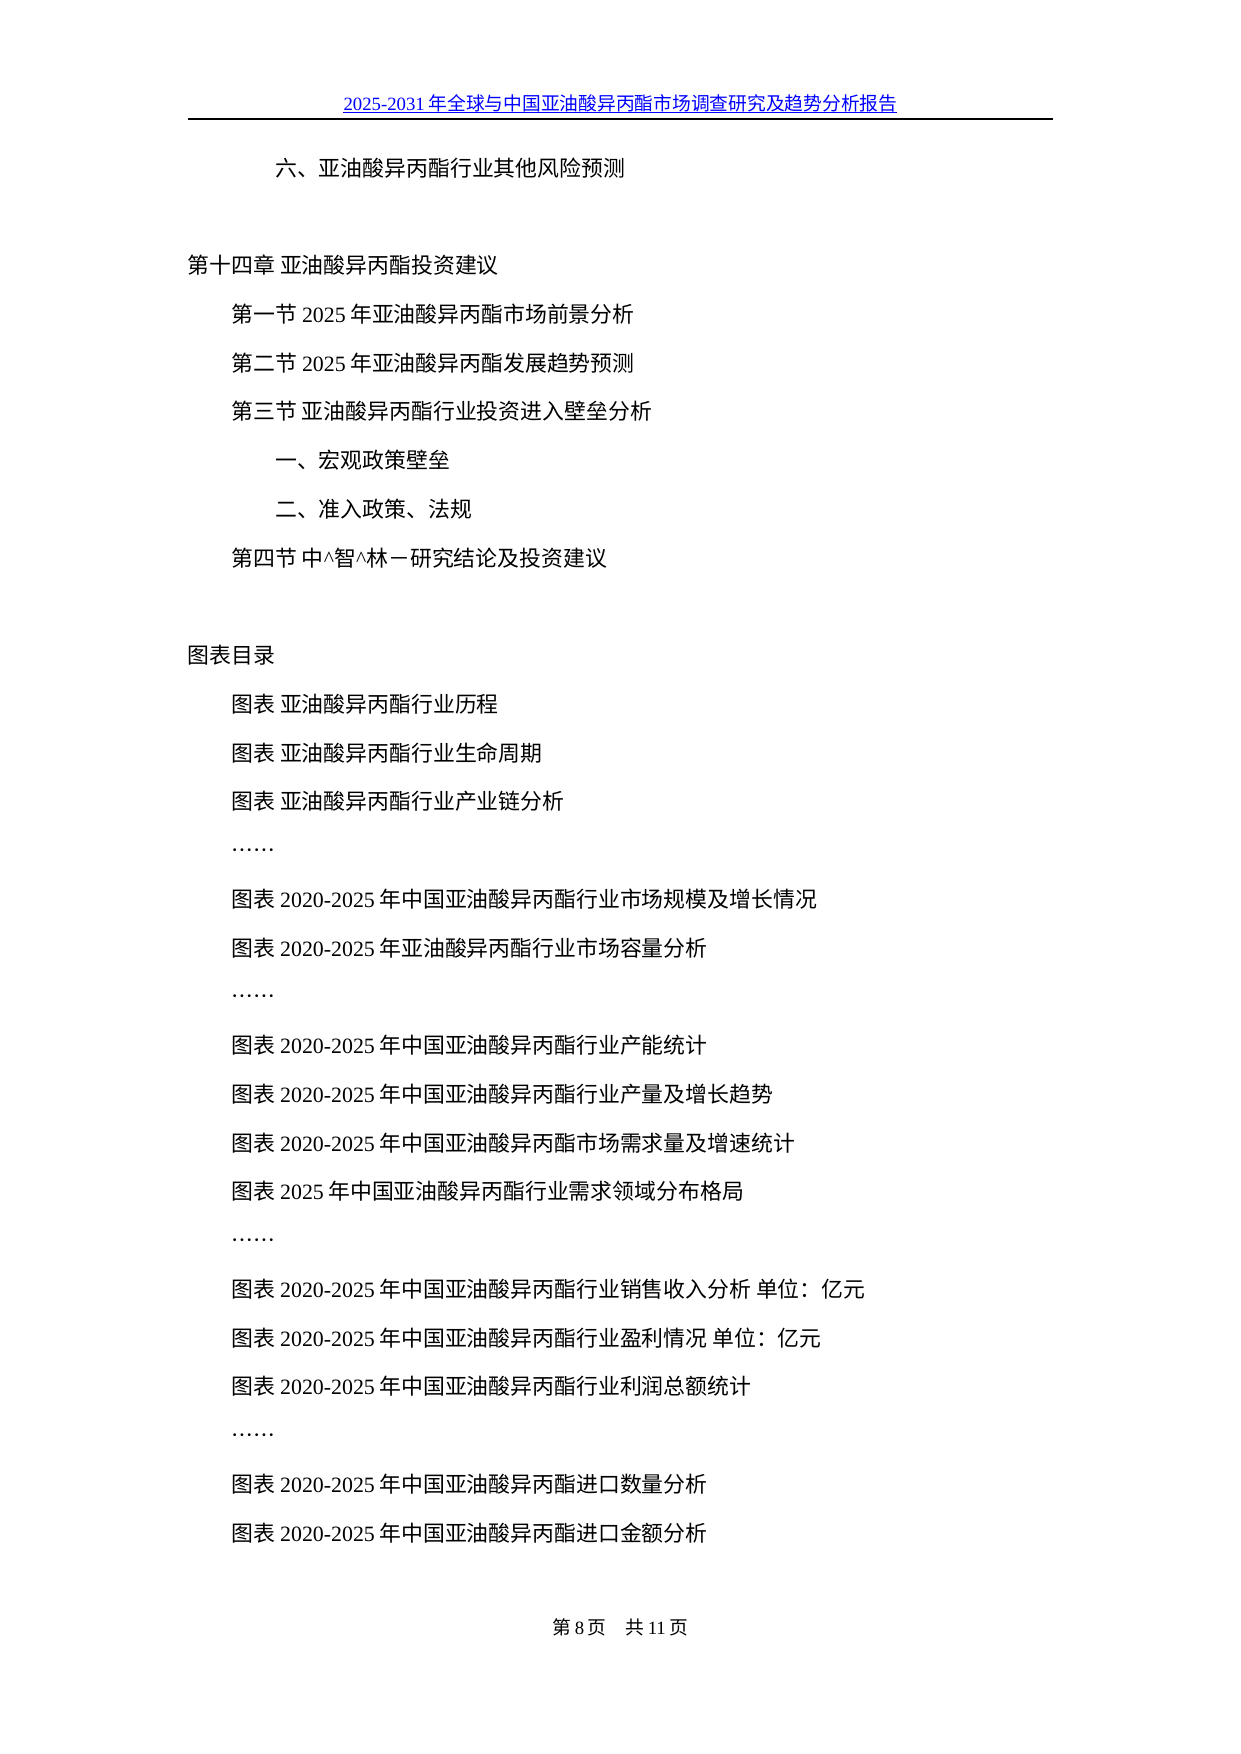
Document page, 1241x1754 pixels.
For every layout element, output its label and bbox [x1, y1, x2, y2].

text [187, 150, 1053, 1548]
